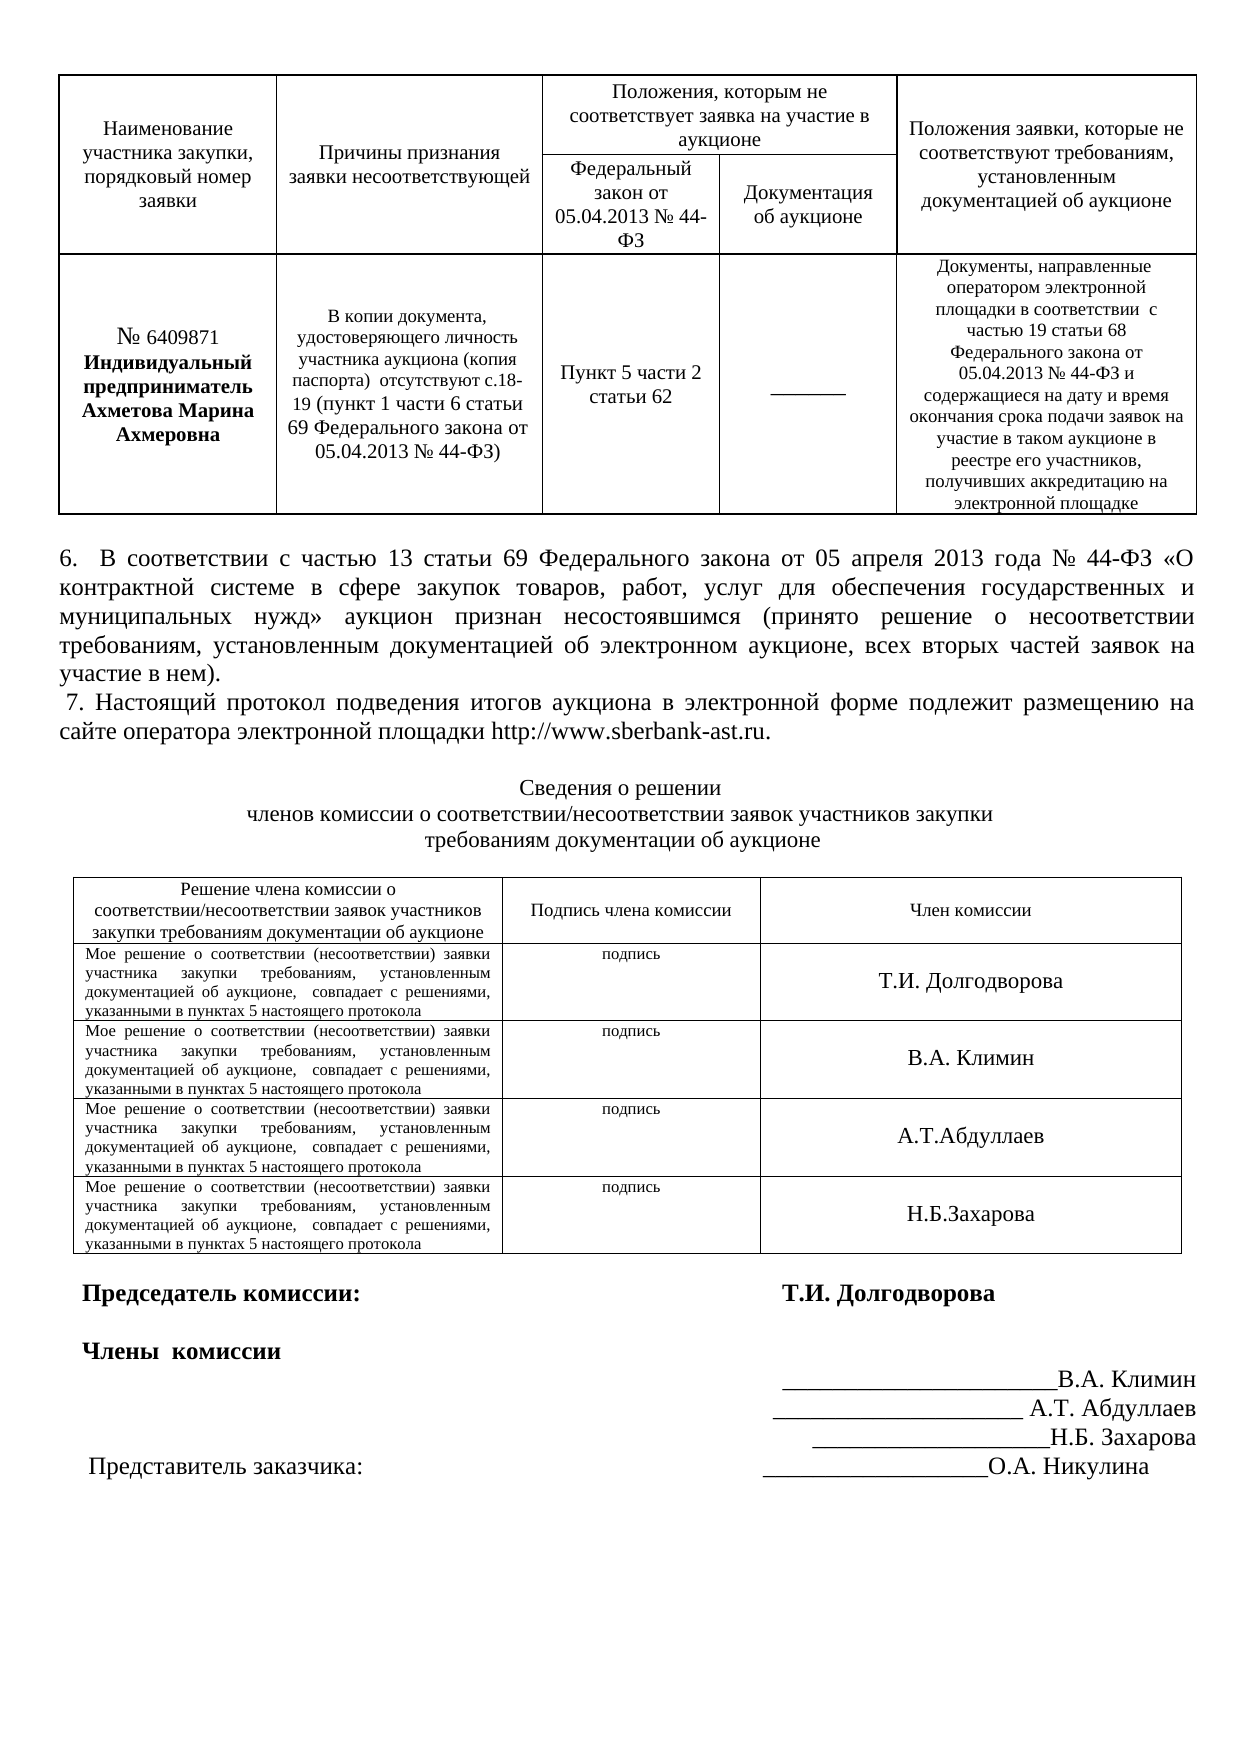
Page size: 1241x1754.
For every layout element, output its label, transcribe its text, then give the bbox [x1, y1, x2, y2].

table_header Причины признания заявки несоответствующей [277, 76, 542, 253]
table_cell Пункт 5 части 2 статьи 62 [543, 255, 719, 513]
text 7. Настоящий протокол подведения итогов аукциона в электронной форме подлежит размещению на сайте оператора электронной площадки http://www.sberbank-ast.ru. [44, 687, 1196, 745]
table_header Положения заявки, которые не соответствуют требованиям, установленным документацией об аукционе [898, 76, 1196, 253]
table_cell В копии документа, удостоверяющего личность участника аукциона (копия паспорта) отсутствуют с.18-19 (пункт 1 части 6 статьи 69 Федерального закона от 05.04.2013 № 44-ФЗ) [277, 255, 542, 513]
table_cell Т.И. Долгодворова [761, 944, 1181, 1020]
table_cell В.А. Климин [761, 1021, 1181, 1098]
text членов комиссии о соответствии/несоответствии заявок участников закупки [44, 800, 1196, 826]
text Председатель комиссии: Т.И. Долгодворова [44, 1278, 1196, 1307]
text ______________________В.А. Климин [44, 1364, 1196, 1393]
text ___________________Н.Б. Захарова [0, 1422, 1196, 1451]
table_header Решение члена комиссии о соответствии/несоответствии заявок участников закупки требованиям документации об аукционе [74, 878, 502, 942]
table_header Подпись члена комиссии [503, 878, 760, 942]
table_header Наименование участника закупки, порядковый номер заявки [60, 76, 276, 253]
table_cell Документация об аукционе [720, 155, 896, 253]
table_cell Н.Б.Захарова [761, 1177, 1181, 1253]
table_cell Мое решение о соответствии (несоответствии) заявки участника закупки требованиям, установленным документацией об аукционе, совпадает с решениями, указанными в пунктах 5 настоящего протокола [74, 1021, 502, 1098]
table_cell подпись [503, 1177, 760, 1253]
table_cell подпись [503, 1021, 760, 1098]
table_cell Федеральный закон от 05.04.2013 № 44-ФЗ [543, 155, 719, 253]
text требованиям документации об аукционе [44, 826, 1196, 853]
table_cell ______ [720, 255, 896, 513]
table_header Член комиссии [761, 878, 1181, 942]
table_cell подпись [503, 1099, 760, 1176]
table_cell Мое решение о соответствии (несоответствии) заявки участника закупки требованиям, установленным документацией об аукционе, совпадает с решениями, указанными в пунктах 5 настоящего протокола [74, 944, 502, 1020]
table_cell Мое решение о соответствии (несоответствии) заявки участника закупки требованиям, установленным документацией об аукционе, совпадает с решениями, указанными в пунктах 5 настоящего протокола [74, 1177, 502, 1253]
text Члены комиссии [44, 1336, 1196, 1364]
text Сведения о решении [44, 773, 1196, 800]
text 6. В соответствии с частью 13 статьи 69 Федерального закона от 05 апреля 2013 года № 44-ФЗ «О контрактной системе в сфере закупок товаров, работ, услуг для обеспечения государственных и муниципальных нужд» аукцион признан несостоявшимся (принято решение о несоответствии требованиям, установленным документацией об электронном аукционе, всех вторых частей заявок на участие в нем). [59, 543, 1196, 687]
table_cell № 6409871 Индивидуальный предприниматель Ахметова Марина Ахмеровна [60, 255, 276, 513]
table_cell Мое решение о соответствии (несоответствии) заявки участника закупки требованиям, установленным документацией об аукционе, совпадает с решениями, указанными в пунктах 5 настоящего протокола [74, 1099, 502, 1176]
table_cell А.Т.Абдуллаев [761, 1099, 1181, 1176]
table_cell подпись [503, 944, 760, 1020]
table_header Положения, которым не соответствует заявка на участие в аукционе [543, 76, 896, 154]
text Представитель заказчика: __________________О.А. Никулина [44, 1451, 1196, 1479]
table_cell Документы, направленные оператором электронной площадки в соответствии с частью 19 статьи 68 Федерального закона от 05.04.2013 № 44-ФЗ и содержащиеся на дату и время окончания срока подачи заявок на участие в таком аукционе в реестре его участников, получивших аккредитацию на электронной площадке [897, 255, 1196, 513]
text ____________________ А.Т. Абдуллаев [44, 1393, 1196, 1422]
